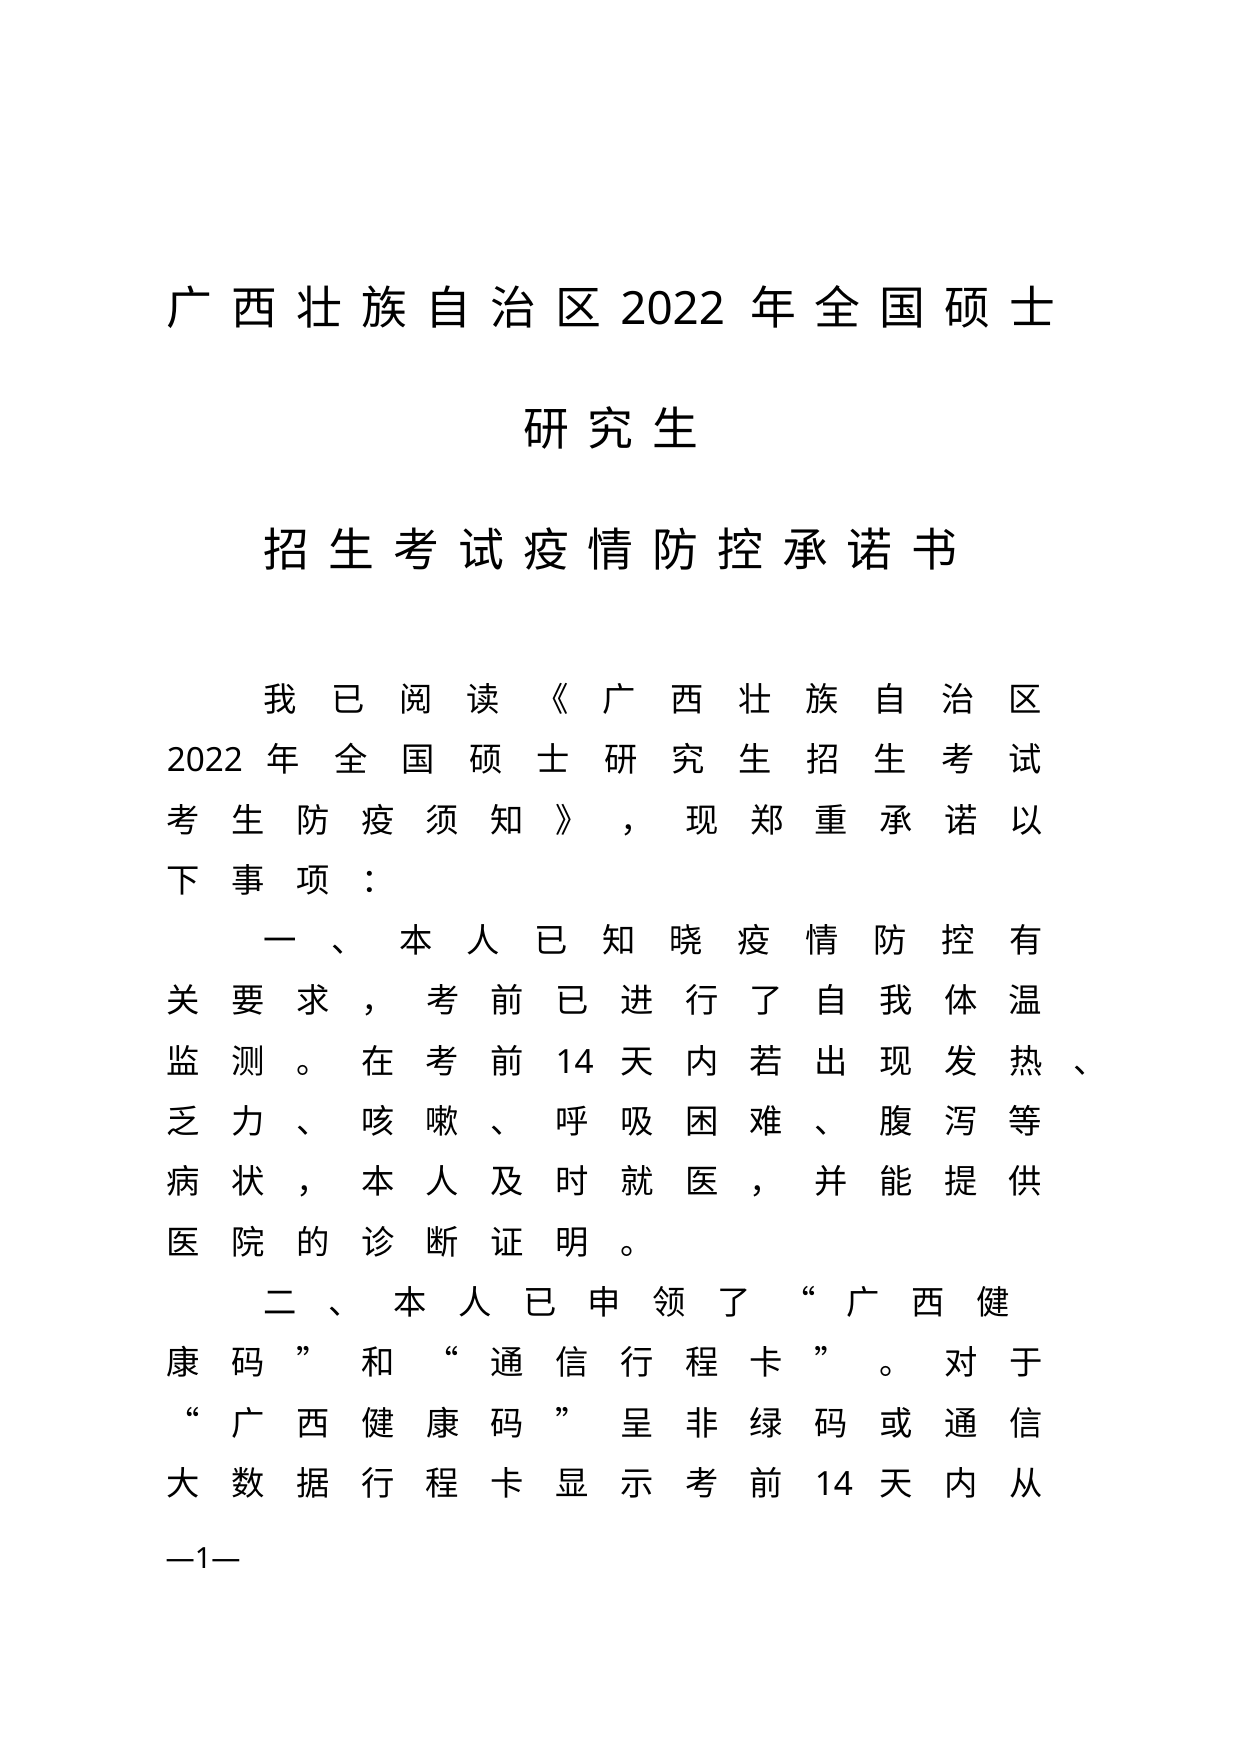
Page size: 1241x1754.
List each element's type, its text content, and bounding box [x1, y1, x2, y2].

text 招生考试疫情防控承诺书 [167, 486, 1074, 606]
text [167, 1270, 1074, 1511]
text 广西壮族自治区2022年全国硕士研究生 [167, 244, 1074, 486]
text 一、本人已知晓疫情防控有关要求，考前已进行了自我体温监测。在考前14天内若出现发热、乏力、咳嗽、呼吸困难、腹泻等病状，本人及时就医，并能提供医院的诊断证明。 [167, 908, 1074, 1270]
text 我已阅读《广西壮族自治区2022年全国硕士研究生招生考试考生防疫须知》，现郑重承诺以下事项： [167, 667, 1074, 908]
